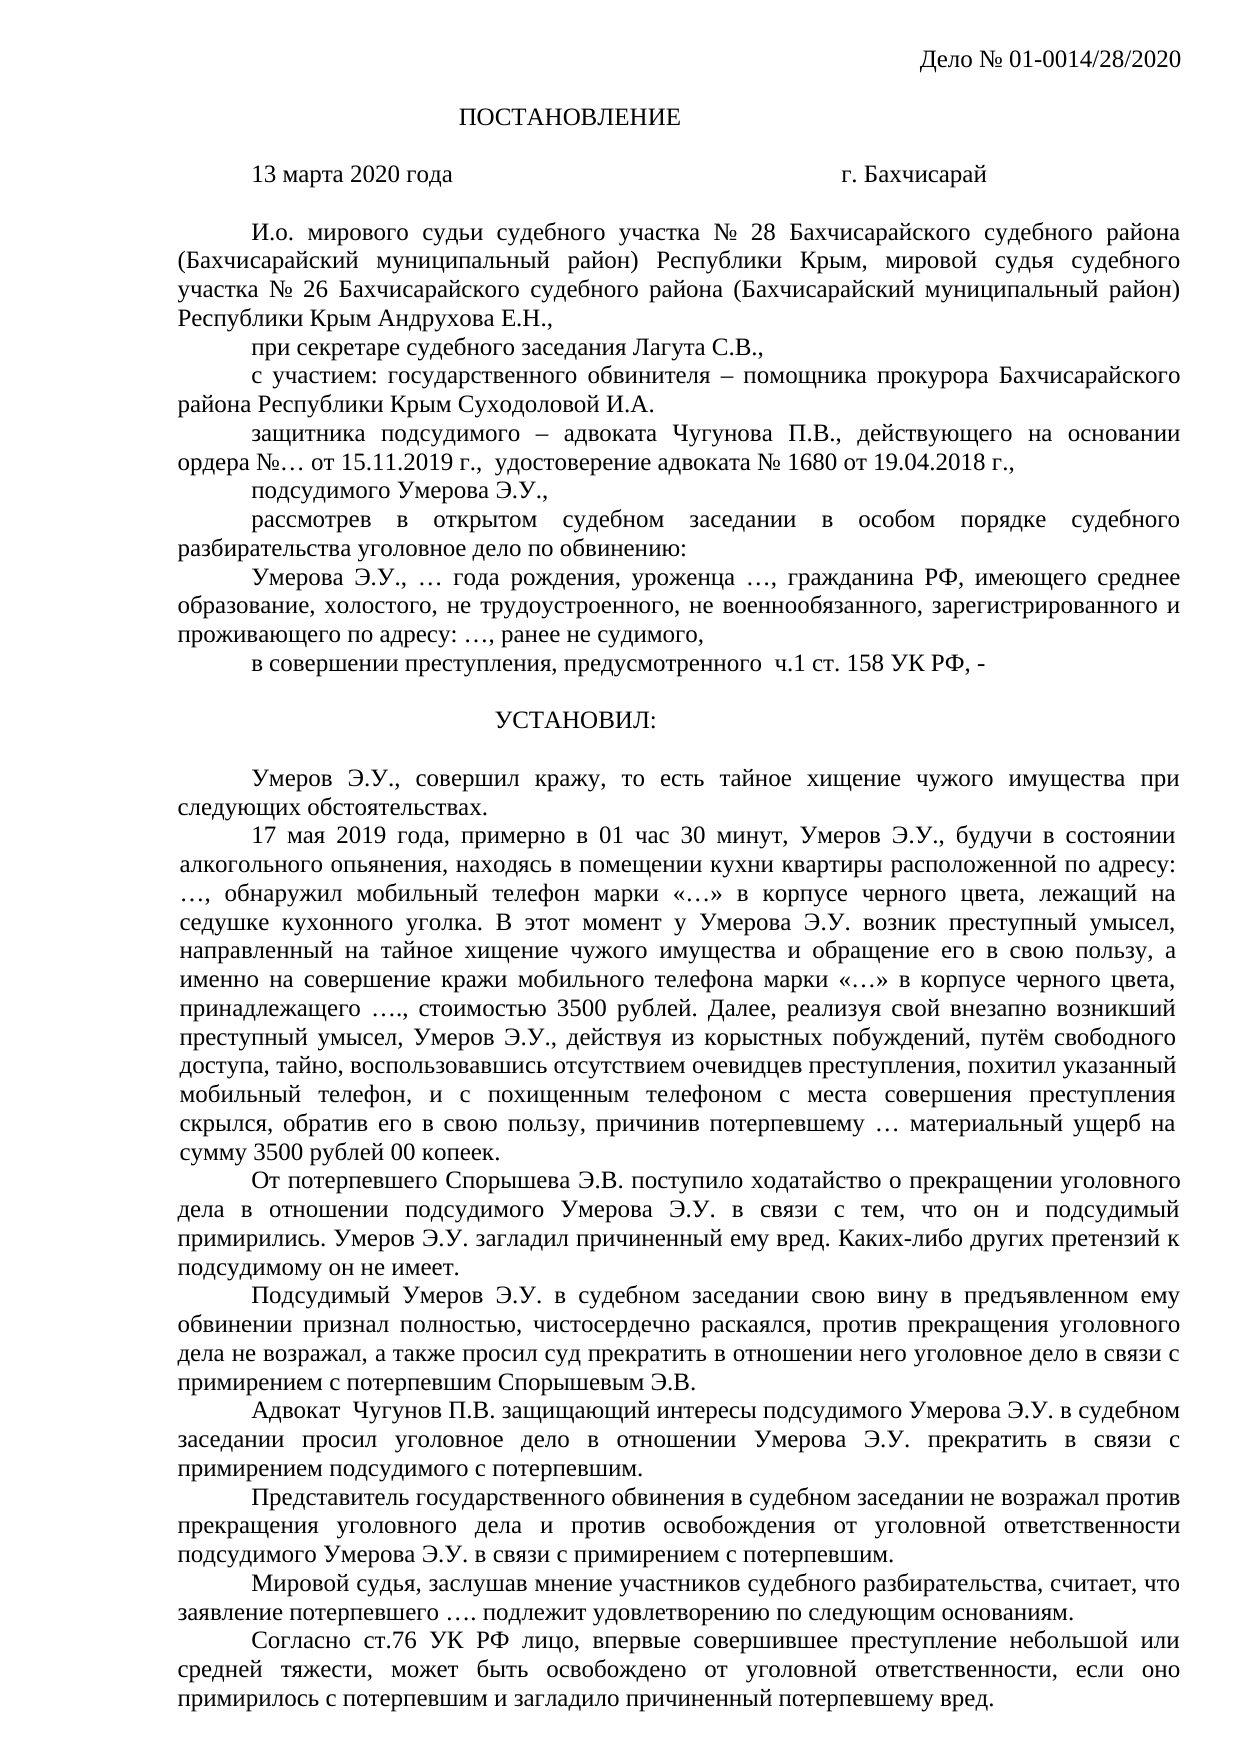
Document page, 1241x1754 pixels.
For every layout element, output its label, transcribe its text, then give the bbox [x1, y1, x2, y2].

text Подсудимый Умеров Э.У. в судебном заседании свою вину в предъявленном ему обвинении признал полностью, чистосердечно раскаялся, против прекращения уголовного дела не возражал, а также просил суд прекратить в отношении него уголовное дело в связи с примирением с потерпевшим Спорышевым Э.В. [177, 1281, 1181, 1396]
text Умеров Э.У., совершил кражу, то есть тайное хищение чужого имущества при следующих обстоятельствах. [177, 763, 1181, 821]
text Мировой судья, заслушав мнение участников судебного разбирательства, считает, что заявление потерпевшего …. подлежит удовлетворению по следующим основаниям. [177, 1568, 1181, 1626]
text рассмотрев в открытом судебном заседании в особом порядке судебного разбирательства уголовное дело по обвинению: [177, 504, 1181, 562]
text ПОСТАНОВЛЕНИЕ [177, 102, 1181, 131]
text И.о. мирового судьи судебного участка № 28 Бахчисарайского судебного района (Бахчисарайский муниципальный район) Республики Крым, мировой судья судебного участка № 26 Бахчисарайского судебного района (Бахчисарайский муниципальный район) Республики Крым Андрухова Е.Н., [177, 217, 1181, 332]
text 17 мая 2019 года, примерно в 01 час 30 минут, Умеров Э.У., будучи в состоянии алкогольного опьянения, находясь в помещении кухни квартиры расположенной по адресу: …, обнаружил мобильный телефон марки «…» в корпусе черного цвета, лежащий на седушке кухонного уголка. В этот момент у Умерова Э.У. возник преступный умысел, направленный на тайное хищение чужого имущества и обращение его в свою пользу, а именно на совершение кражи мобильного телефона марки «…» в корпусе черного цвета, принадлежащего …., стоимостью 3500 рублей. Далее, реализуя свой внезапно возникший преступный умысел, Умеров Э.У., действуя из корыстных побуждений, путём свободного доступа, тайно, воспользовавшись отсутствием очевидцев преступления, похитил указанный мобильный телефон, и с похищенным телефоном с места совершения преступления скрылся, обратив его в свою пользу, причинив потерпевшему … материальный ущерб на сумму 3500 рублей 00 копеек. [179, 821, 1177, 1166]
text От потерпевшего Спорышева Э.В. поступило ходатайство о прекращении уголовного дела в отношении подсудимого Умерова Э.У. в связи с тем, что он и подсудимый примирились. Умеров Э.У. загладил причиненный ему вред. Каких-либо других претензий к подсудимому он не имеет. [177, 1166, 1181, 1281]
text Согласно ст.76 УК РФ лицо, впервые совершившее преступление небольшой или средней тяжести, может быть освобождено от уголовной ответственности, если оно примирилось с потерпевшим и загладило причиненный потерпевшему вред. [177, 1626, 1181, 1712]
text с участием: государственного обвинителя – помощника прокурора Бахчисарайского района Республики Крым Суходоловой И.А. [177, 361, 1181, 418]
text Дело № 01-0014/28/2020 [177, 44, 1181, 73]
text Представитель государственного обвинения в судебном заседании не возражал против прекращения уголовного дела и против освобождения от уголовной ответственности подсудимого Умерова Э.У. в связи с примирением с потерпевшим. [177, 1482, 1181, 1568]
text при секретаре судебного заседания Лагута С.В., [177, 332, 1181, 361]
text Адвокат Чугунов П.В. защищающий интересы подсудимого Умерова Э.У. в судебном заседании просил уголовное дело в отношении Умерова Э.У. прекратить в связи с примирением подсудимого с потерпевшим. [177, 1396, 1181, 1482]
text в совершении преступления, предусмотренного ч.1 ст. 158 УК РФ, - [177, 648, 1181, 677]
text Умерова Э.У., … года рождения, уроженца …, гражданина РФ, имеющего среднее образование, холостого, не трудоустроенного, не военнообязанного, зарегистрированного и проживающего по адресу: …, ранее не судимого, [177, 562, 1181, 648]
text 13 марта 2020 года г. Бахчисарай [177, 159, 1181, 188]
text защитника подсудимого – адвоката Чугунова П.В., действующего на основании ордера №… от 15.11.2019 г., удостоверение адвоката № 1680 от 19.04.2018 г., [177, 418, 1181, 476]
text УСТАНОВИЛ: [177, 706, 1181, 734]
text подсудимого Умерова Э.У., [177, 476, 1181, 504]
